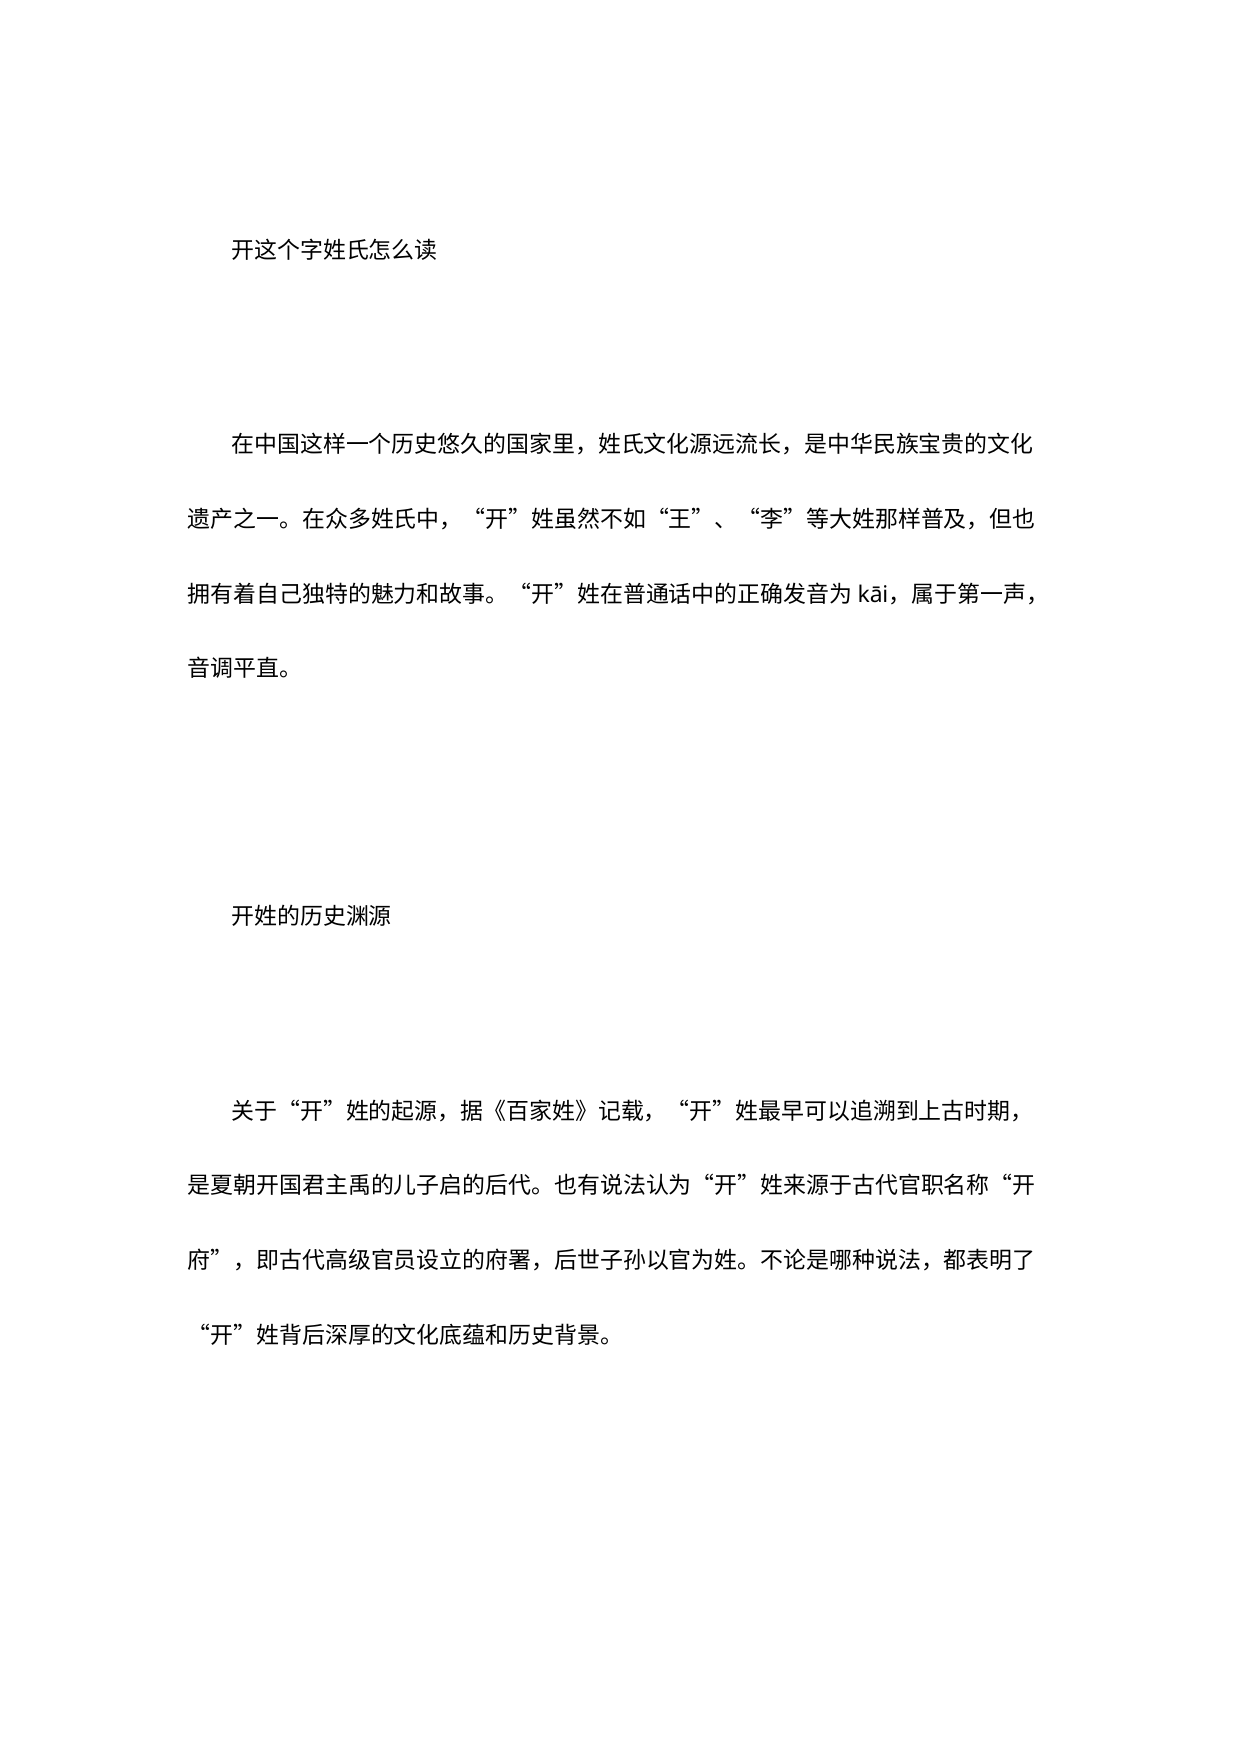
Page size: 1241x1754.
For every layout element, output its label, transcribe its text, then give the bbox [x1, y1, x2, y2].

text 开姓的历史渊源 [187, 882, 1053, 947]
text 在中国这样一个历史悠久的国家里，姓氏文化源远流长，是中华民族宝贵的文化遗产之一。在众多姓氏中，“开”姓虽然不如“王”、“李”等大姓那样普及，但也拥有着自己独特的魅力和故事。“开”姓在普通话中的正确发音为 kāi，属于第一声，音调平直。 [187, 410, 1053, 699]
text 关于“开”姓的起源，据《百家姓》记载，“开”姓最早可以追溯到上古时期，是夏朝开国君主禹的儿子启的后代。也有说法认为“开”姓来源于古代官职名称“开府”，即古代高级官员设立的府署，后世子孙以官为姓。不论是哪种说法，都表明了“开”姓背后深厚的文化底蕴和历史背景。 [187, 1077, 1053, 1366]
text 开这个字姓氏怎么读 [187, 216, 1053, 281]
